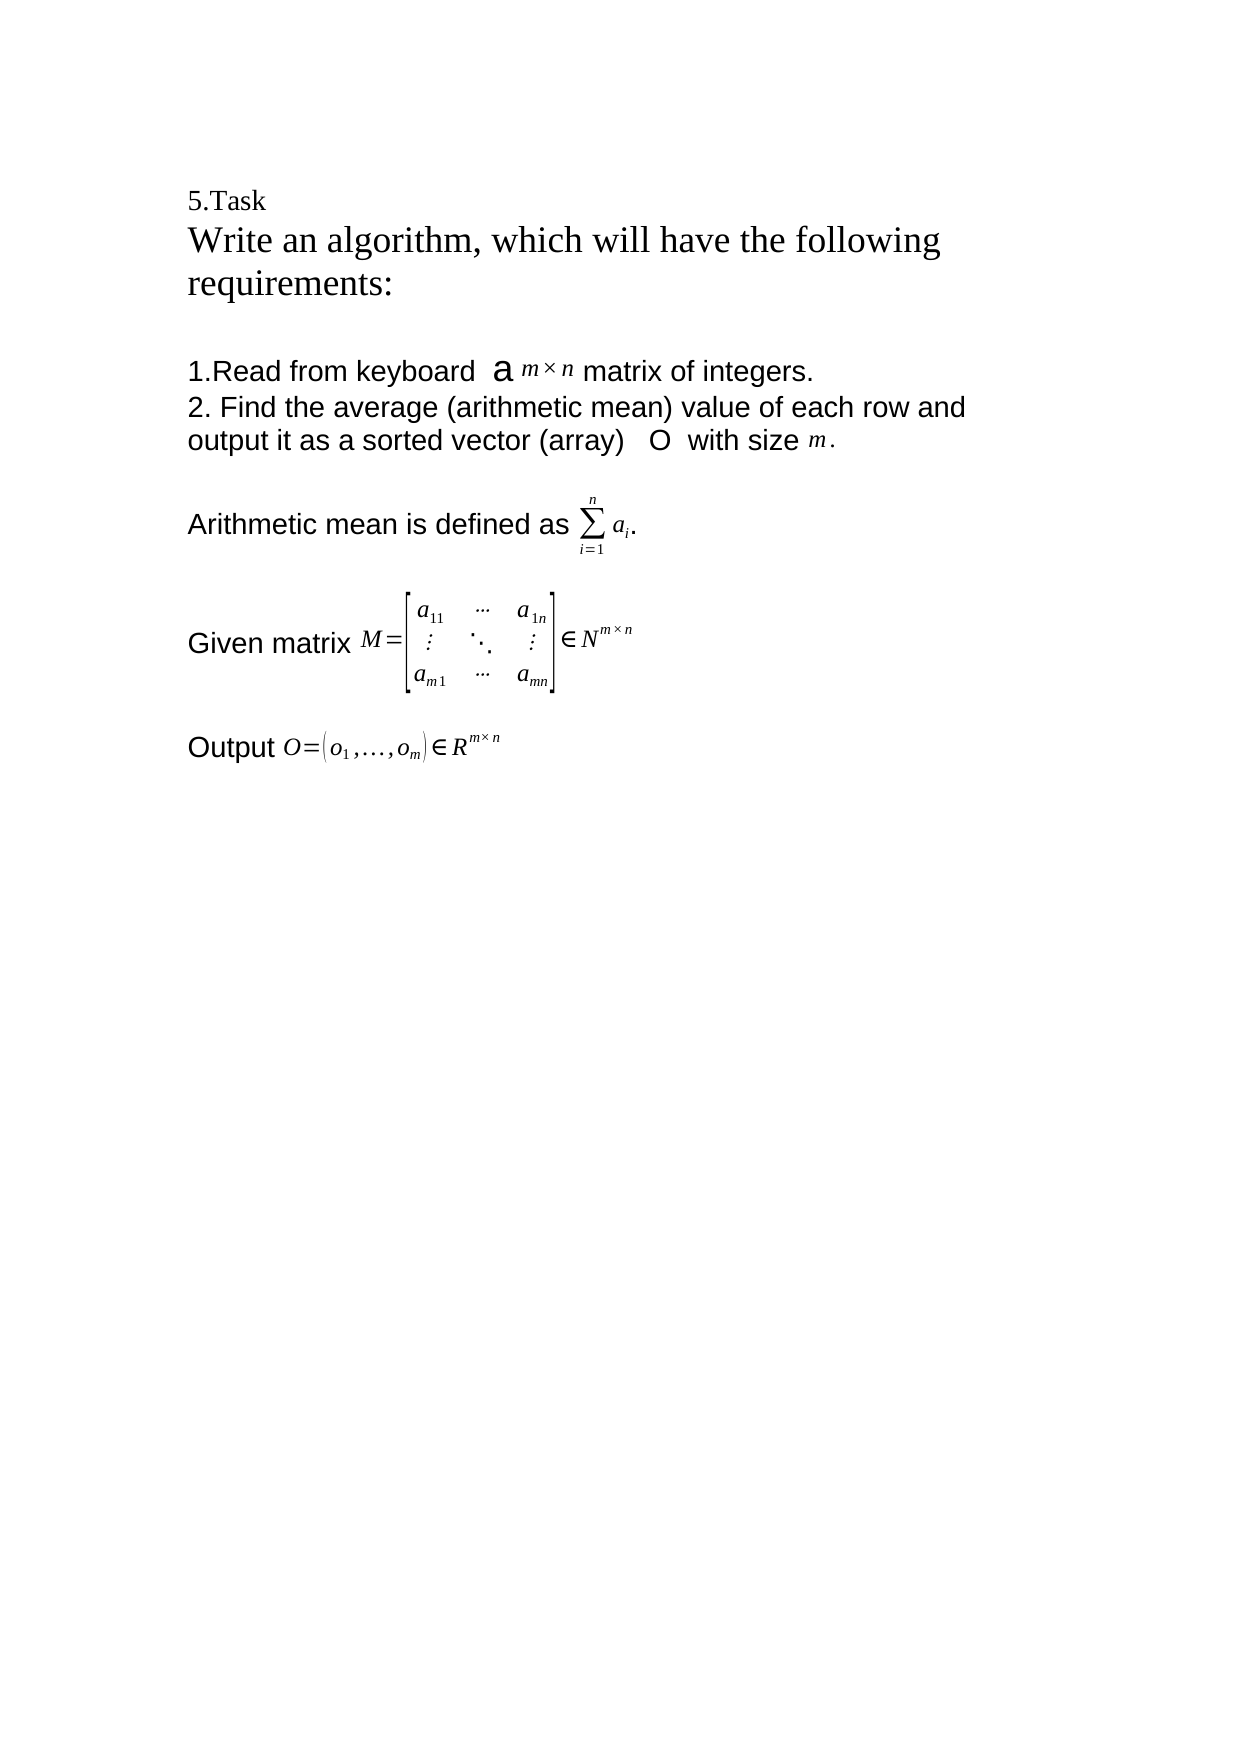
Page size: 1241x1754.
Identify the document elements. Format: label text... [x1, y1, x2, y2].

text 2. Find the average (arithmetic mean) value of each row and output it as a sorted vector (array) O with size [187, 389, 1053, 457]
text 1.Read from keyboard a matrix of integers. [187, 346, 1053, 389]
text Write an algorithm, which will have the following requirements: [187, 217, 1053, 303]
text Output [187, 728, 1053, 765]
text 5.Task [187, 183, 1053, 217]
text Arithmetic mean is defined as . [187, 490, 1053, 557]
text Given matrix [187, 591, 1053, 695]
